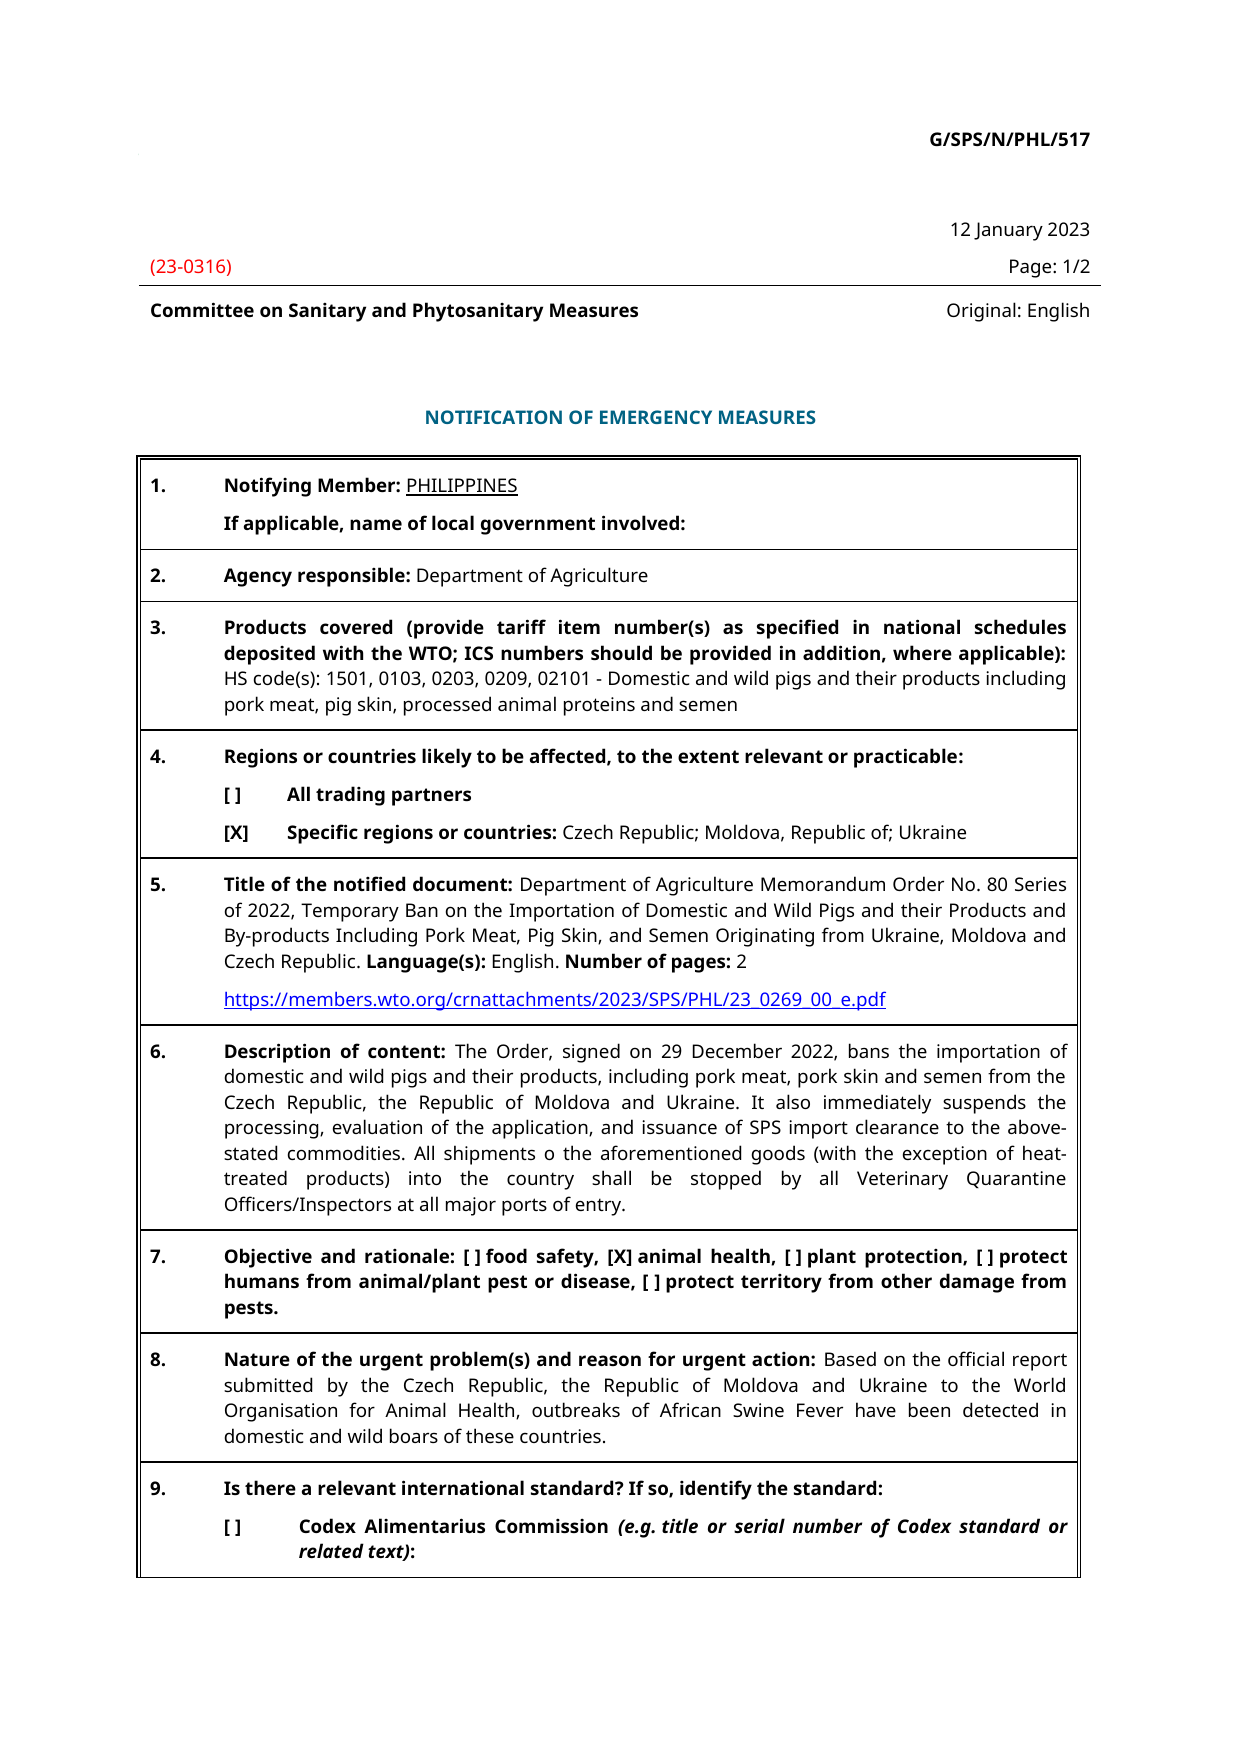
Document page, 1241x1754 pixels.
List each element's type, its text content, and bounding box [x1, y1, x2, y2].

table_cell Nature of the urgent problem(s) and reason for urgent action: Based on the official report submitted by the Czech Republic, the Republic of Moldova and Ukraine to the World Organisation for Animal Health, outbreaks of African Swine Fever have been detected in domestic and wild boars of these countries. [212, 1334, 1077, 1461]
table_cell Agency responsible: Department of Agriculture [212, 550, 1077, 601]
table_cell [212, 1463, 1077, 1577]
table_cell 9. [141, 1463, 212, 1577]
table_cell Regions or countries likely to be affected, to the extent relevant or practicable: [ ] All trading partners [X] Specific regions or countries: Czech Republic; Moldova, Republic of; Ukraine [212, 731, 1077, 857]
table_header Notifying Member: PHILIPPINES If applicable, name of local government involved: [212, 460, 1077, 548]
table_header 1. [141, 460, 212, 548]
table_cell 5. [141, 859, 212, 1024]
table_cell Products covered (provide tariff item number(s) as specified in national schedules deposited with the WTO; ICS numbers should be provided in addition, where applicable): HS code(s): 1501, 0103, 0203, 0209, 02101 - Domestic and wild pigs and their products including pork meat, pig skin, processed animal proteins and semen [212, 602, 1077, 729]
table_cell 3. [141, 602, 212, 729]
table_cell Objective and rationale: [ ] food safety, [X] animal health, [ ] plant protection, [ ] protect humans from animal/plant pest or disease, [ ] protect territory from other damage from pests. [212, 1231, 1077, 1332]
table_cell 2. [141, 550, 212, 601]
table_cell Description of content: The Order, signed on 29 December 2022, bans the importation of domestic and wild pigs and their products, including pork meat, pork skin and semen from the Czech Republic, the Republic of Moldova and Ukraine. It also immediately suspends the processing, evaluation of the application, and issuance of SPS import clearance to the above-stated commodities. All shipments o the aforementioned goods (with the exception of heat-treated products) into the country shall be stopped by all Veterinary Quarantine Officers/Inspectors at all major ports of entry. [212, 1026, 1077, 1229]
table_cell 4. [141, 731, 212, 857]
table_cell 8. [141, 1334, 212, 1461]
table_cell 6. [141, 1026, 212, 1229]
table_cell 7. [141, 1231, 212, 1332]
table_cell Title of the notified document: Department of Agriculture Memorandum Order No. 80 Series of 2022, Temporary Ban on the Importation of Domestic and Wild Pigs and their Products and By-products Including Pork Meat, Pig Skin, and Semen Originating from Ukraine, Moldova and Czech Republic. Language(s): English. Number of pages: 2 https://members.wto.org/crnattachments/2023/SPS/PHL/23_0269_00_e.pdf [212, 859, 1077, 1024]
title NOTIFICATION OF EMERGENCY MEASURES [150, 405, 1090, 430]
